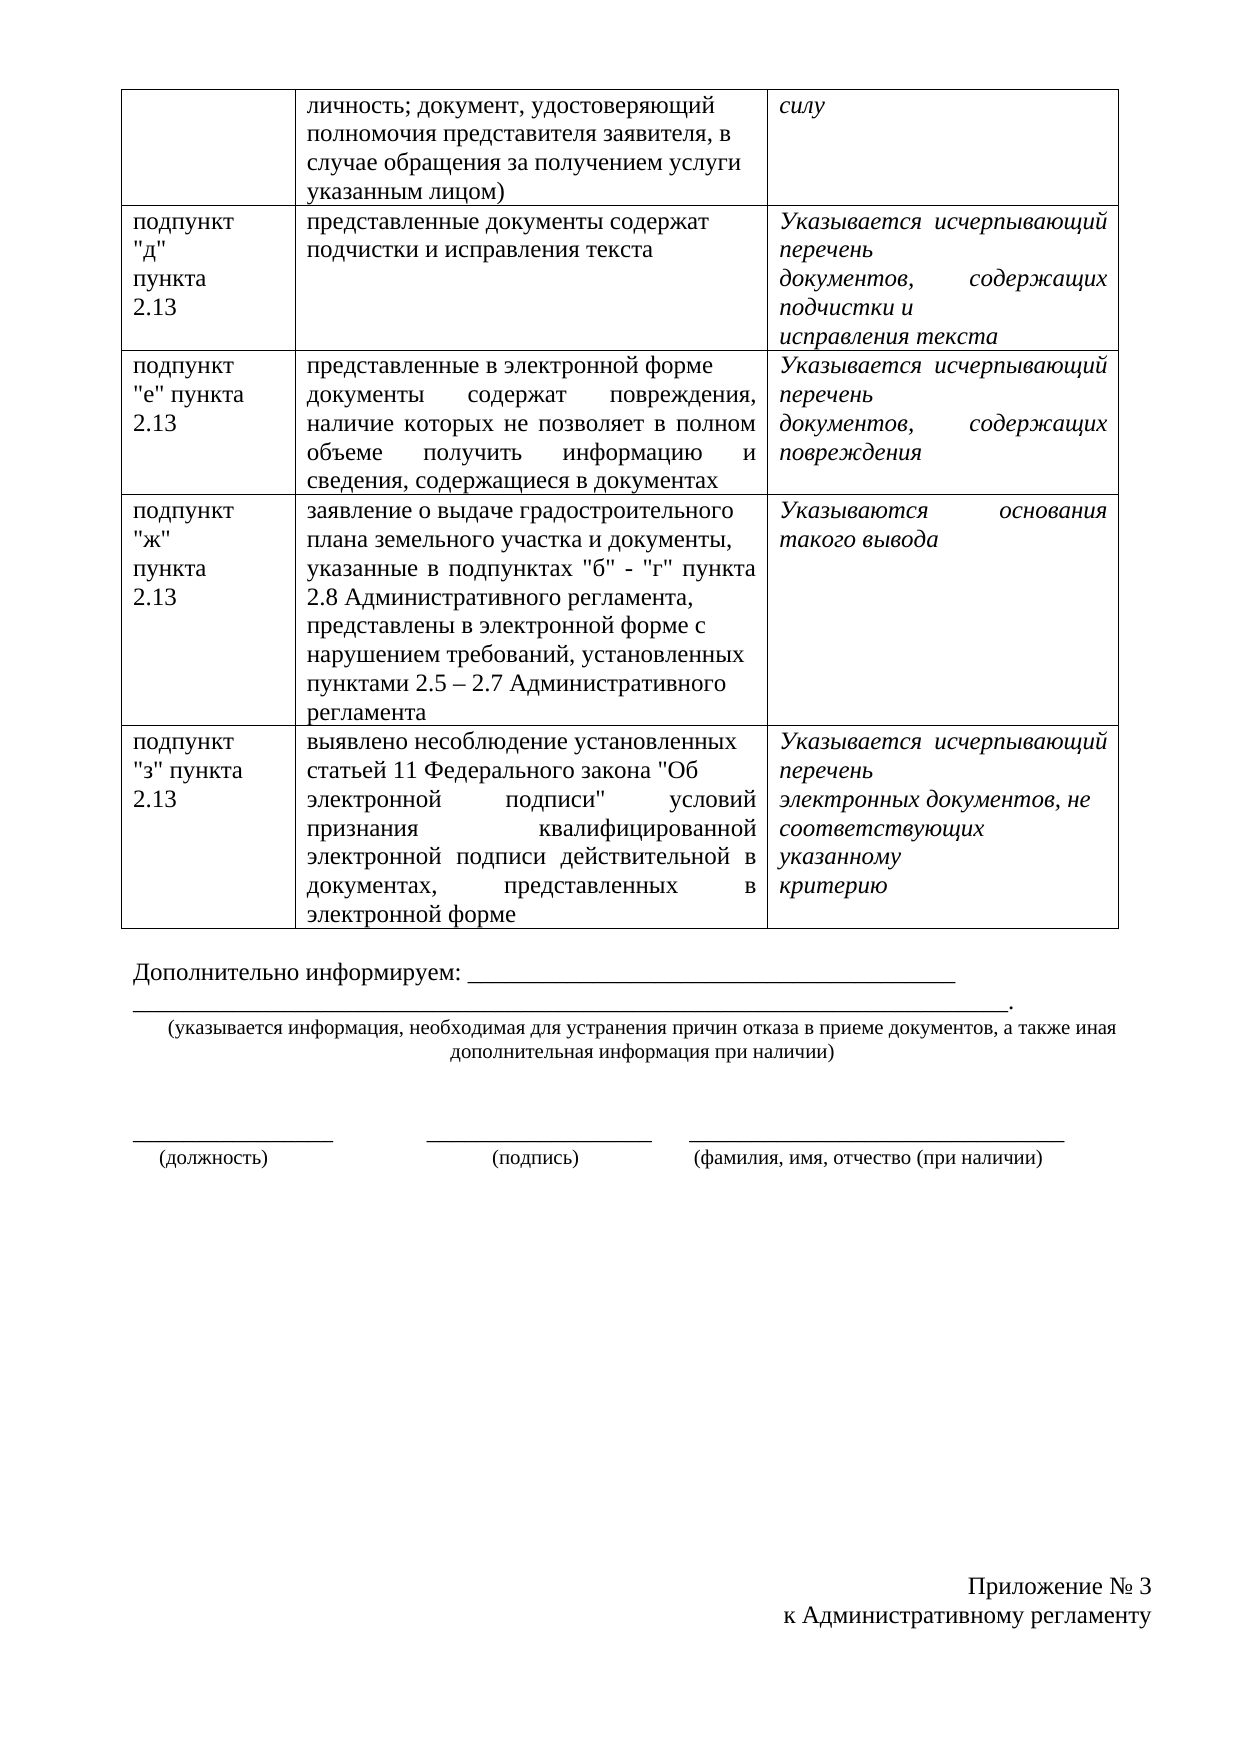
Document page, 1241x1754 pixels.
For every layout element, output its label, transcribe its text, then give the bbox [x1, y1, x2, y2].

table_cell выявлено несоблюдение установленных статьей 11 Федерального закона "Об электронной подписи" условий признания квалифицированной электронной подписи действительной в документах, представленных в электронной форме [296, 726, 767, 928]
text (указывается информация, необходимая для устранения причин отказа в приеме документов, а также иная дополнительная информация при наличии) [133, 1015, 1152, 1063]
table_cell Указывается исчерпывающий перечень электронных документов, не соответствующих указанному критерию [768, 726, 1118, 928]
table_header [296, 90, 767, 205]
table_cell подпункт "е" пункта 2.13 [122, 351, 295, 494]
text ________________ __________________ ______________________________ [133, 1116, 1152, 1144]
table_cell подпункт "з" пункта 2.13 [122, 726, 295, 928]
table_cell Указывается исчерпывающий перечень документов, содержащих повреждения [768, 351, 1118, 494]
text Приложение № 3 [133, 1571, 1152, 1600]
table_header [768, 90, 1118, 205]
table_cell представленные в электронной форме документы содержат повреждения, наличие которых не позволяет в полном объеме получить информацию и сведения, содержащиеся в документах [296, 351, 767, 494]
table_cell подпункт "ж" пункта 2.13 [122, 495, 295, 725]
table_cell Указывается исчерпывающий перечень документов, содержащих подчистки и исправления текста [768, 206, 1118, 349]
text ______________________________________________________________________. [133, 986, 1152, 1015]
text (должность) (подпись) (фамилия, имя, отчество (при наличии) [133, 1144, 1152, 1169]
table_cell Указываются основания такого вывода [768, 495, 1118, 725]
text к Административному регламенту [133, 1600, 1152, 1629]
text Дополнительно информируем: _______________________________________ [133, 957, 1152, 986]
table_cell представленные документы содержат подчистки и исправления текста [296, 206, 767, 349]
table_cell заявление о выдаче градостроительного плана земельного участка и документы, указанные в подпунктах "б" - "г" пункта 2.8 Административного регламента, представлены в электронной форме с нарушением требований, установленных пунктами 2.5 – 2.7 Административного регламента [296, 495, 767, 725]
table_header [122, 90, 295, 205]
table_cell подпункт "д" пункта 2.13 [122, 206, 295, 349]
